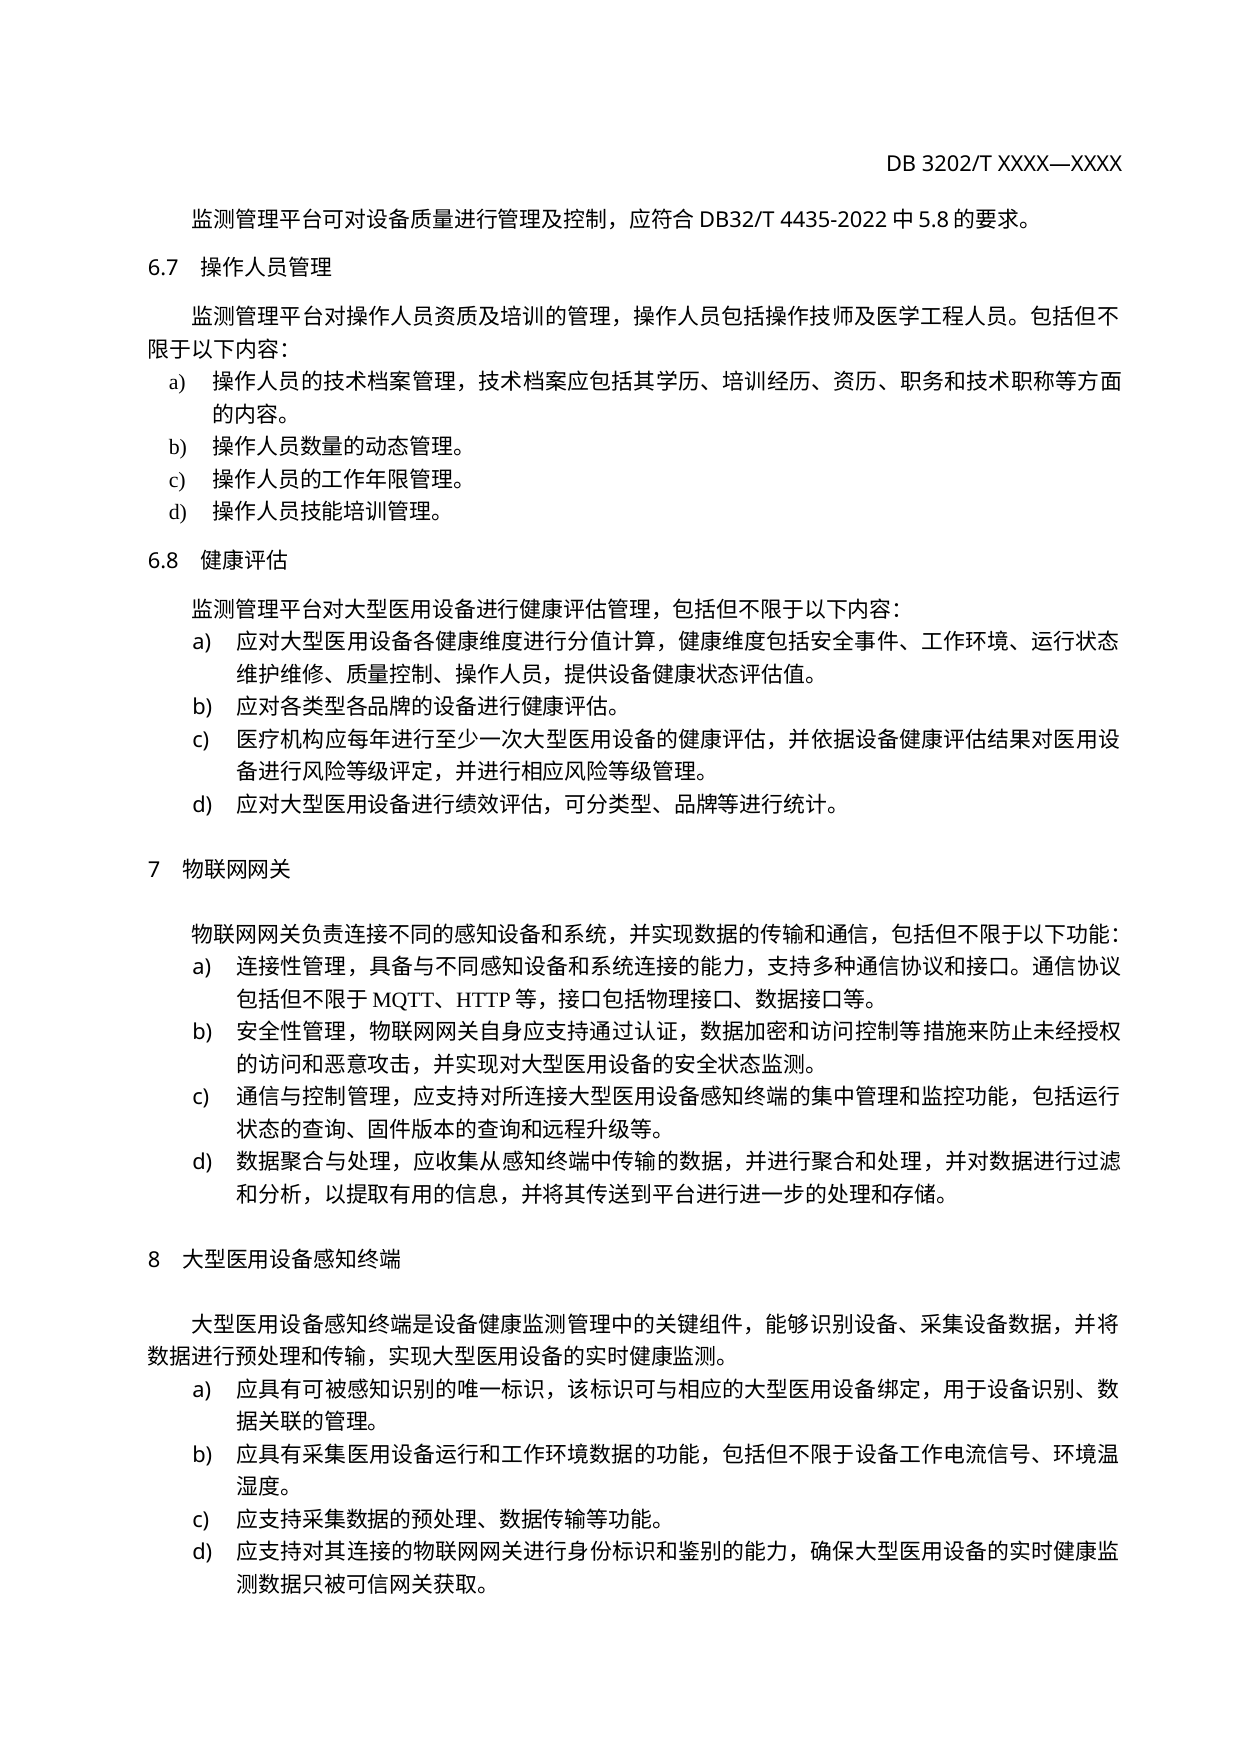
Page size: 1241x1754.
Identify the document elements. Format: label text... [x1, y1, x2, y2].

text 应具有采集医用设备运行和工作环境数据的功能，包括但不限于设备工作电流信号、环境温湿度。 [192, 1436, 1122, 1501]
text 物联网网关 [148, 851, 1122, 884]
text 数据聚合与处理，应收集从感知终端中传输的数据，并进行聚合和处理，并对数据进行过滤和分析，以提取有用的信息，并将其传送到平台进行进一步的处理和存储。 [192, 1144, 1122, 1209]
text 应对大型医用设备进行绩效评估，可分类型、品牌等进行统计。 [192, 786, 1122, 819]
text 安全性管理，物联网网关自身应支持通过认证，数据加密和访问控制等措施来防止未经授权的访问和恶意攻击，并实现对大型医用设备的安全状态监测。 [192, 1014, 1122, 1079]
text 操作人员管理 [148, 250, 1122, 283]
text 大型医用设备感知终端 [148, 1241, 1122, 1274]
text 应支持采集数据的预处理、数据传输等功能。 [192, 1501, 1122, 1534]
text 应支持对其连接的物联网网关进行身份标识和鉴别的能力，确保大型医用设备的实时健康监测数据只被可信网关获取。 [192, 1534, 1122, 1599]
text 监测管理平台可对设备质量进行管理及控制，应符合DB32/T 4435-2022中5.8的要求。 [148, 201, 1122, 234]
text 健康评估 [148, 543, 1122, 575]
text 应对各类型各品牌的设备进行健康评估。 [192, 689, 1122, 721]
list 操作人员数量的动态管理。 [168, 429, 1122, 461]
text 医疗机构应每年进行至少一次大型医用设备的健康评估，并依据设备健康评估结果对医用设备进行风险等级评定，并进行相应风险等级管理。 [192, 721, 1122, 786]
text 监测管理平台对操作人员资质及培训的管理，操作人员包括操作技师及医学工程人员。包括但不限于以下内容： [148, 299, 1122, 364]
text 应对大型医用设备各健康维度进行分值计算，健康维度包括安全事件、工作环境、运行状态、维护维修、质量控制、操作人员，提供设备健康状态评估值。 [192, 624, 1122, 689]
list 操作人员技能培训管理。 [168, 494, 1122, 526]
text 监测管理平台对大型医用设备进行健康评估管理，包括但不限于以下内容： [148, 591, 1122, 624]
text 物联网网关负责连接不同的感知设备和系统，并实现数据的传输和通信，包括但不限于以下功能： [148, 916, 1122, 949]
list 连接性管理，具备与不同感知设备和系统连接的能力，支持多种通信协议和接口。通信协议包括但不限于MQTT、HTTP等，接口包括物理接口、数据接口等。 [192, 949, 1122, 1014]
text 大型医用设备感知终端是设备健康监测管理中的关键组件，能够识别设备、采集设备数据，并将数据进行预处理和传输，实现大型医用设备的实时健康监测。 [148, 1306, 1122, 1371]
text 通信与控制管理，应支持对所连接大型医用设备感知终端的集中管理和监控功能，包括运行状态的查询、固件版本的查询和远程升级等。 [192, 1079, 1122, 1144]
list 应具有可被感知识别的唯一标识，该标识可与相应的大型医用设备绑定，用于设备识别、数据关联的管理。 [192, 1371, 1122, 1436]
list 操作人员的技术档案管理，技术档案应包括其学历、培训经历、资历、职务和技术职称等方面的内容。 [168, 364, 1122, 429]
list 操作人员的工作年限管理。 [168, 461, 1122, 494]
